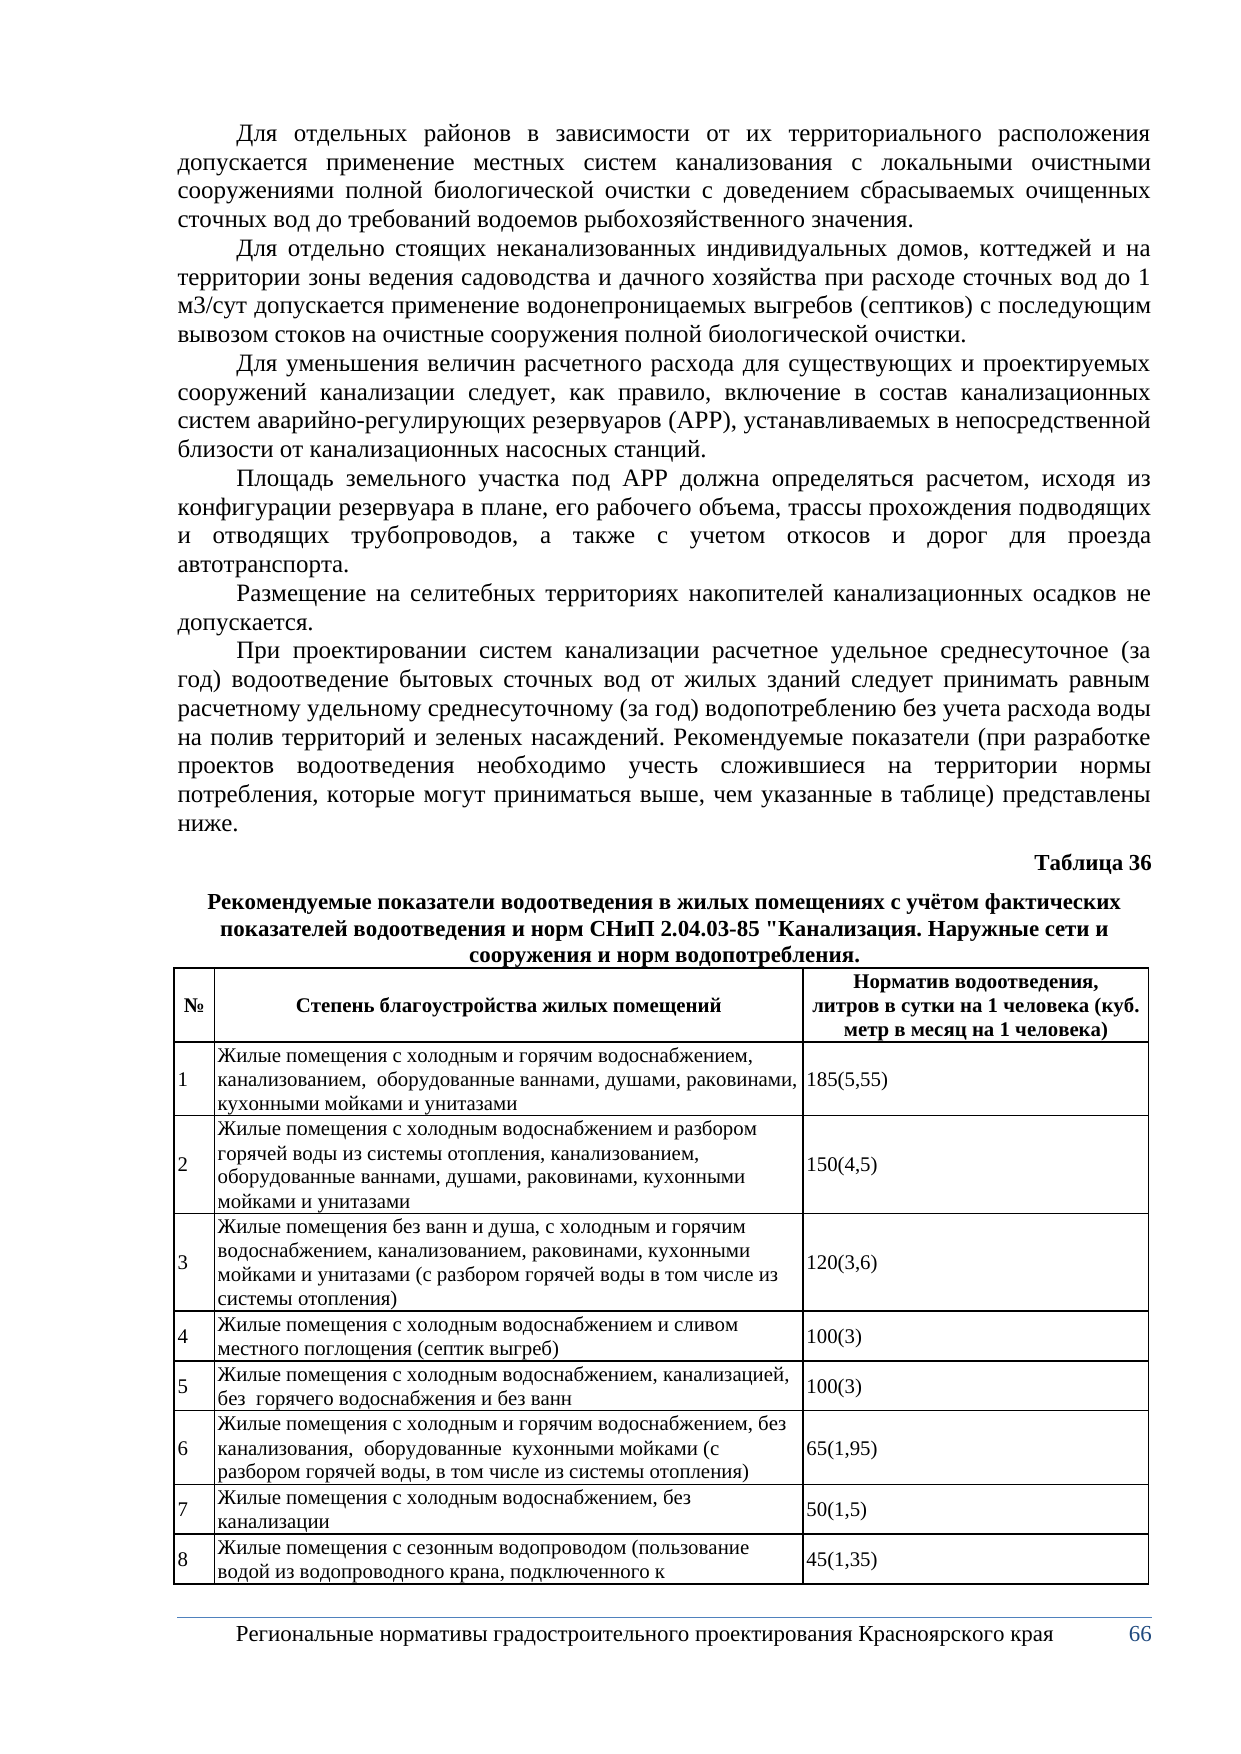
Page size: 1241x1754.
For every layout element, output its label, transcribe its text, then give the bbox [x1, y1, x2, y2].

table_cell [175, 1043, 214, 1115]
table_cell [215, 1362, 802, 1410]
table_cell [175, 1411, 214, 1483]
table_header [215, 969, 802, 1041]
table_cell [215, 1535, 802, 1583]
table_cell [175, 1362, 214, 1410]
text Площадь земельного участка под АРР должна определяться расчетом, исходя из конфигурации резервуара в плане, его рабочего объема, трассы прохождения подводящих и отводящих трубопроводов, а также с учетом откосов и дорог для проезда автотранспорта. [177, 463, 1152, 578]
text Размещение на селитебных территориях накопителей канализационных осадков не допускается. [177, 578, 1152, 636]
text Для уменьшения величин расчетного расхода для существующих и проектируемых сооружений канализации следует, как правило, включение в состав канализационных систем аварийно-регулирующих резервуаров (АРР), устанавливаемых в непосредственной близости от канализационных насосных станций. [177, 348, 1152, 463]
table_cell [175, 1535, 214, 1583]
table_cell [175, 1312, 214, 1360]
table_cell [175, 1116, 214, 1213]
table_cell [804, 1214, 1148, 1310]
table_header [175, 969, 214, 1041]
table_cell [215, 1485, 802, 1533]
text Для отдельных районов в зависимости от их территориального расположения допускается применение местных систем канализования с локальными очистными сооружениями полной биологической очистки с доведением сбрасываемых очищенных сточных вод до требований водоемов рыбохозяйственного значения. [177, 118, 1152, 233]
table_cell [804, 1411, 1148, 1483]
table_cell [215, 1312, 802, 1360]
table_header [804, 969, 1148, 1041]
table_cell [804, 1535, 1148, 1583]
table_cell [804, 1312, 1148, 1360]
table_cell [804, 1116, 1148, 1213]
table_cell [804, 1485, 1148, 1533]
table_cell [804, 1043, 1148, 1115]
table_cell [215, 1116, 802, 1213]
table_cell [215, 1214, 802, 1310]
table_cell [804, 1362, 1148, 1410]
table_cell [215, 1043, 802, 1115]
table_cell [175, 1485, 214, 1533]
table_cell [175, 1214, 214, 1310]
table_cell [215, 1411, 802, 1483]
text Рекомендуемые показатели водоотведения в жилых помещениях с учётом фактических показателей водоотведения и норм СНиП 2.04.03-85 "Канализация. Наружные сети и сооружения и норм водопотребления. [177, 888, 1152, 967]
text При проектировании систем канализации расчетное удельное среднесуточное (за год) водоотведение бытовых сточных вод от жилых зданий следует принимать равным расчетному удельному среднесуточному (за год) водопотреблению без учета расхода воды на полив территорий и зеленых насаждений. Рекомендуемые показатели (при разработке проектов водоотведения необходимо учесть сложившиеся на территории нормы потребления, которые могут приниматься выше, чем указанные в таблице) представлены ниже. [177, 636, 1152, 837]
text Для отдельно стоящих неканализованных индивидуальных домов, коттеджей и на территории зоны ведения садоводства и дачного хозяйства при расходе сточных вод до 1 м3/сут допускается применение водонепроницаемых выгребов (септиков) с последующим вывозом стоков на очистные сооружения полной биологической очистки. [177, 233, 1152, 348]
text Таблица 36 [177, 849, 1152, 876]
